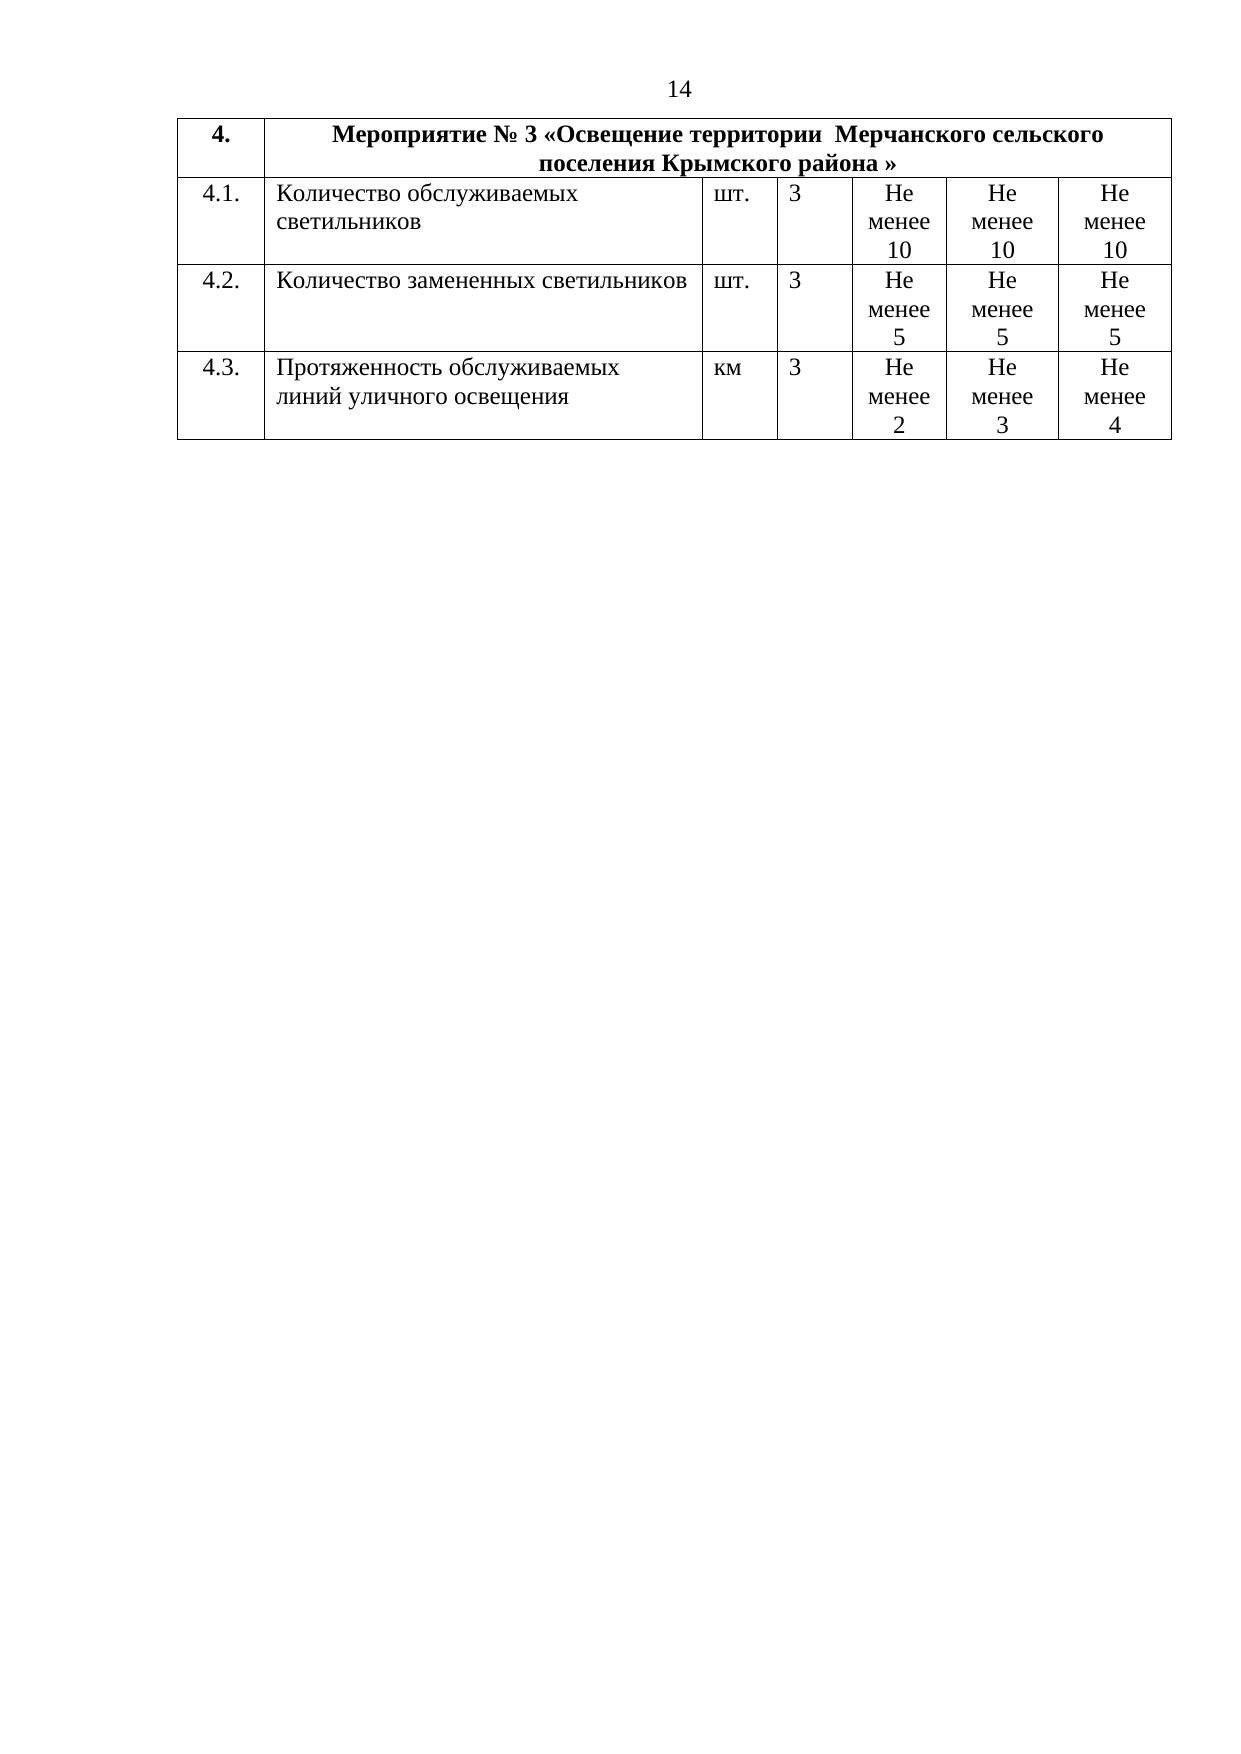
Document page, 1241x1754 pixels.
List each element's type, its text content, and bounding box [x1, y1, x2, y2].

table_cell Количество обслуживаемых светильников [265, 178, 702, 264]
table_cell Не менее 10 [1059, 178, 1171, 264]
table_cell Не менее 4 [1059, 352, 1171, 438]
table_cell км [703, 352, 777, 438]
table_cell 4. [178, 119, 264, 177]
table_cell Не менее 5 [853, 265, 946, 351]
table_cell шт. [703, 178, 777, 264]
table_cell Мероприятие № 3 «Освещение территории Мерчанского сельского поселения Крымского района » [265, 119, 1171, 177]
table_cell 3 [778, 178, 852, 264]
table_cell 3 [778, 265, 852, 351]
table_cell 3 [778, 352, 852, 438]
table_cell Количество замененных светильников [265, 265, 702, 351]
table_cell Не менее 3 [947, 352, 1058, 438]
table_cell Не менее 10 [853, 178, 946, 264]
table_cell 4.3. [178, 352, 264, 438]
table_cell Не менее 10 [947, 178, 1058, 264]
table_cell Не менее 2 [853, 352, 946, 438]
table_cell Не менее 5 [1059, 265, 1171, 351]
table_cell 4.2. [178, 265, 264, 351]
table_cell шт. [703, 265, 777, 351]
table_cell 4.1. [178, 178, 264, 264]
table_cell Не менее 5 [947, 265, 1058, 351]
table_cell Протяженность обслуживаемых линий уличного освещения [265, 352, 702, 438]
